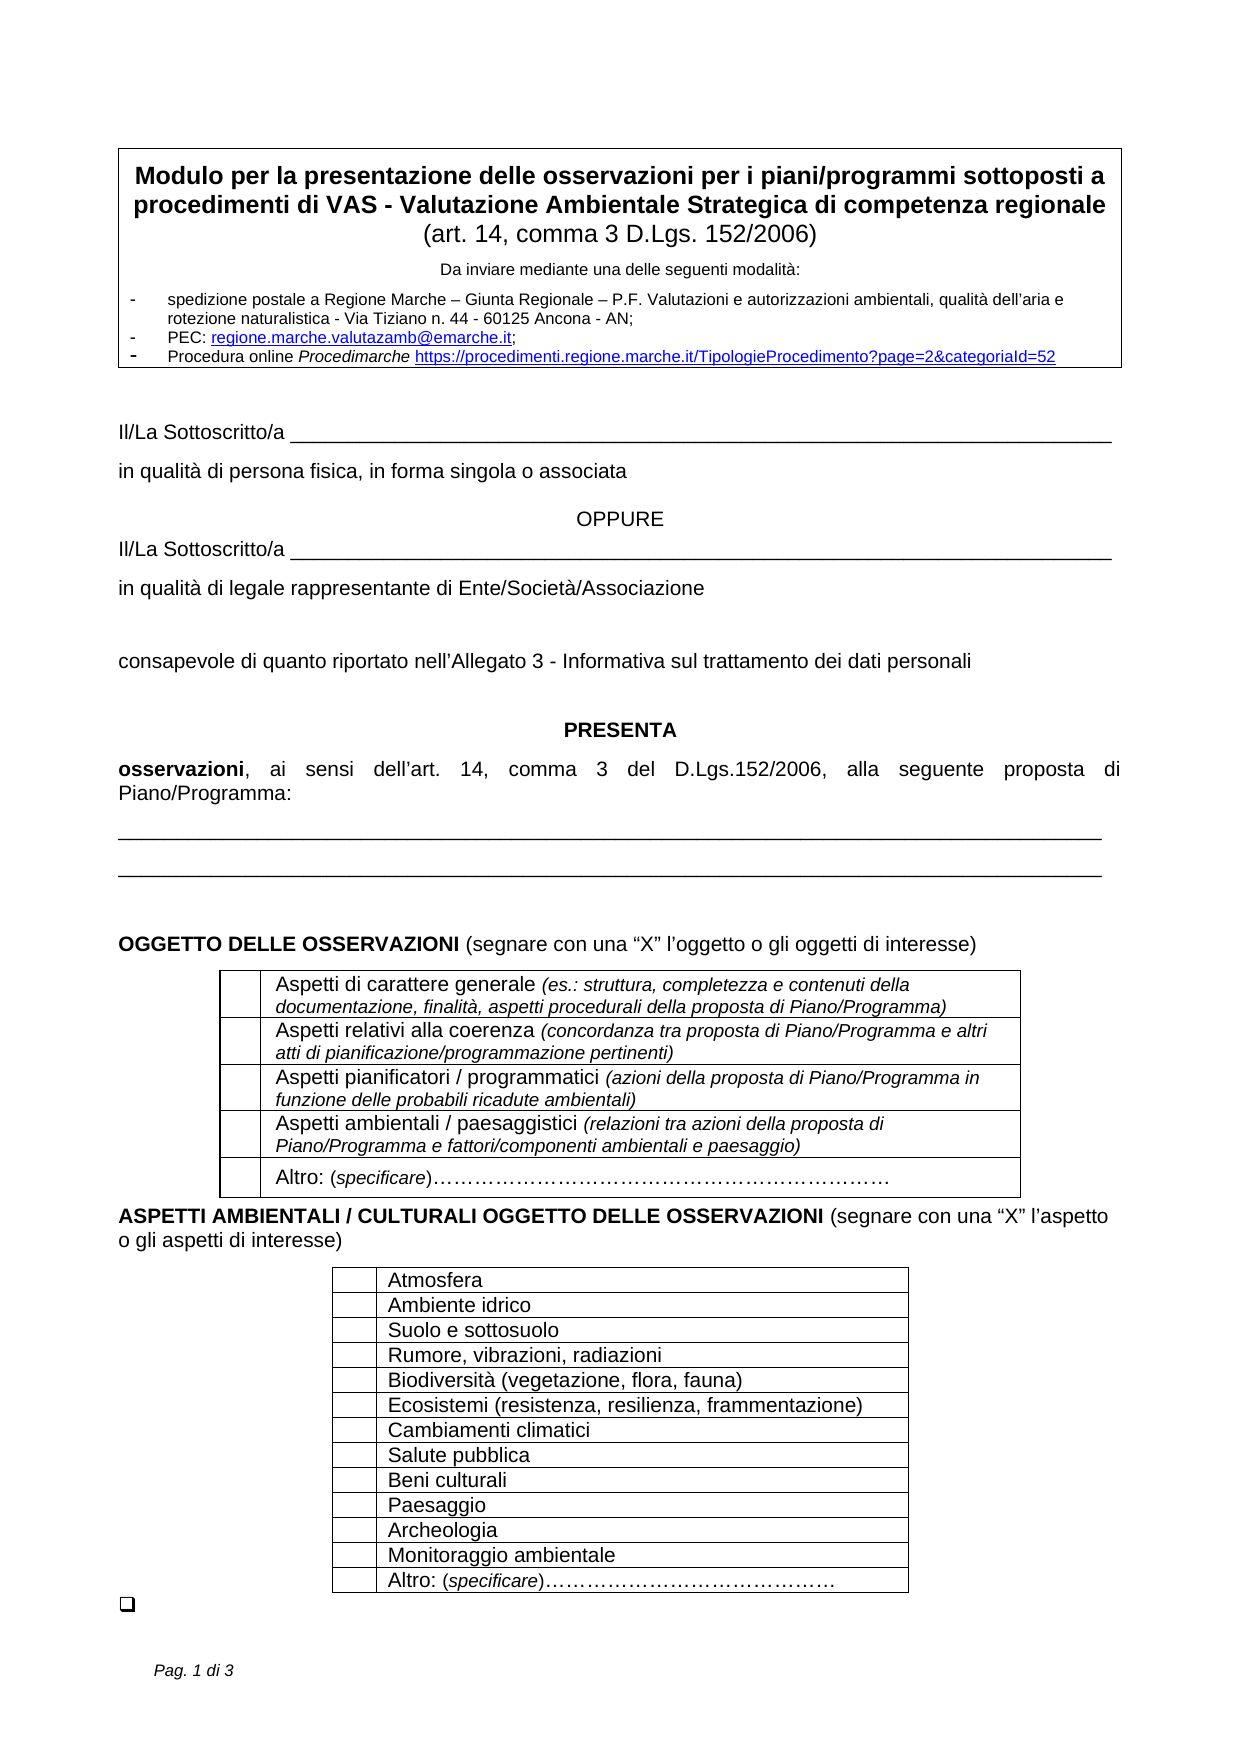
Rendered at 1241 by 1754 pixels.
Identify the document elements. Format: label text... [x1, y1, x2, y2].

text Il/La Sottoscritto/a _______________________________________________________________________ [118, 420, 1122, 444]
table_header Modulo per la presentazione delle osservazioni per i piani/programmi sottoposti a procedimenti di VAS - Valutazione Ambientale Strategica di competenza regionale (art. 14, comma 3 D.Lgs. 152/2006) Da inviare mediante una delle seguenti modalità: spedizione postale a Regione Marche – Giunta Regionale – P.F. Valutazioni e autorizzazioni ambientali, qualità dell’aria e rotezione naturalistica - Via Tiziano n. 44 - 60125 Ancona - AN; PEC: regione.marche.valutazamb@emarche.it; Procedura online Procedimarche https://procedimenti.regione.marche.it/TipologieProcedimento?page=2&categoriaId=52 [119, 149, 1121, 367]
table_cell Biodiversità (vegetazione, flora, fauna) [377, 1368, 908, 1392]
table_cell [333, 1368, 376, 1392]
table_cell [333, 1393, 376, 1417]
table_cell [333, 1543, 376, 1567]
text consapevole di quanto riportato nell’Allegato 3 - Informativa sul trattamento dei dati personali [118, 649, 1122, 673]
table_cell Aspetti ambientali / paesaggistici (relazioni tra azioni della proposta di Piano/Programma e fattori/componenti ambientali e paesaggio) [261, 1111, 1020, 1157]
table_cell Aspetti relativi alla coerenza (concordanza tra proposta di Piano/Programma e altri atti di pianificazione/programmazione pertinenti) [261, 1018, 1020, 1063]
table_cell [221, 1018, 260, 1063]
table_cell [333, 1318, 376, 1342]
table_cell [333, 1468, 376, 1492]
table_cell Rumore, vibrazioni, radiazioni [377, 1343, 908, 1367]
table_header [333, 1268, 376, 1292]
table_cell Aspetti pianificatori / programmatici (azioni della proposta di Piano/Programma in funzione delle probabili ricadute ambientali) [261, 1065, 1020, 1110]
table_cell [221, 1111, 260, 1157]
table_cell [333, 1443, 376, 1467]
table_header Aspetti di carattere generale (es.: struttura, completezza e contenuti della documentazione, finalità, aspetti procedurali della proposta di Piano/Programma) [261, 971, 1020, 1017]
table_cell [333, 1293, 376, 1317]
table_cell Ecosistemi (resistenza, resilienza, frammentazione) [377, 1393, 908, 1417]
table_cell Beni culturali [377, 1468, 908, 1492]
table_cell [333, 1343, 376, 1367]
text _____________________________________________________________________________________ [118, 817, 1107, 841]
table_cell Salute pubblica [377, 1443, 908, 1467]
table_cell Monitoraggio ambientale [377, 1543, 908, 1567]
table_cell Altro: (specificare)…………………………………… [377, 1568, 908, 1592]
text PRESENTA [118, 718, 1122, 742]
table_cell [221, 1065, 260, 1110]
table_cell Suolo e sottosuolo [377, 1318, 908, 1342]
table_cell [221, 1158, 260, 1197]
text in qualità di legale rappresentante di Ente/Società/Associazione [118, 576, 1122, 600]
table_cell Archeologia [377, 1518, 908, 1542]
table_cell [333, 1568, 376, 1592]
table_header [221, 971, 260, 1017]
text Il/La Sottoscritto/a _______________________________________________________________________ [118, 537, 1122, 561]
table_cell Cambiamenti climatici [377, 1418, 908, 1442]
table_cell Paesaggio [377, 1493, 908, 1517]
text ASPETTI AMBIENTALI / CULTURALI OGGETTO DELLE OSSERVAZIONI (segnare con una “X” l’aspetto o gli aspetti di interesse) [118, 1204, 1122, 1252]
table_cell Altro: (specificare)………………………………………………………… [261, 1158, 1020, 1197]
table_cell [333, 1518, 376, 1542]
table_cell [333, 1418, 376, 1442]
table_cell Ambiente idrico [377, 1293, 908, 1317]
table_header Atmosfera [377, 1268, 908, 1292]
text OGGETTO DELLE OSSERVAZIONI (segnare con una “X” l’oggetto o gli oggetti di interesse) [118, 931, 1122, 955]
text in qualità di persona fisica, in forma singola o associata [118, 459, 1122, 483]
table_cell [333, 1493, 376, 1517]
text OPPURE [118, 507, 1122, 531]
text _____________________________________________________________________________________ [118, 854, 1107, 878]
text osservazioni, ai sensi dell’art. 14, comma 3 del D.Lgs.152/2006, alla seguente proposta di Piano/Programma: [118, 757, 1122, 805]
